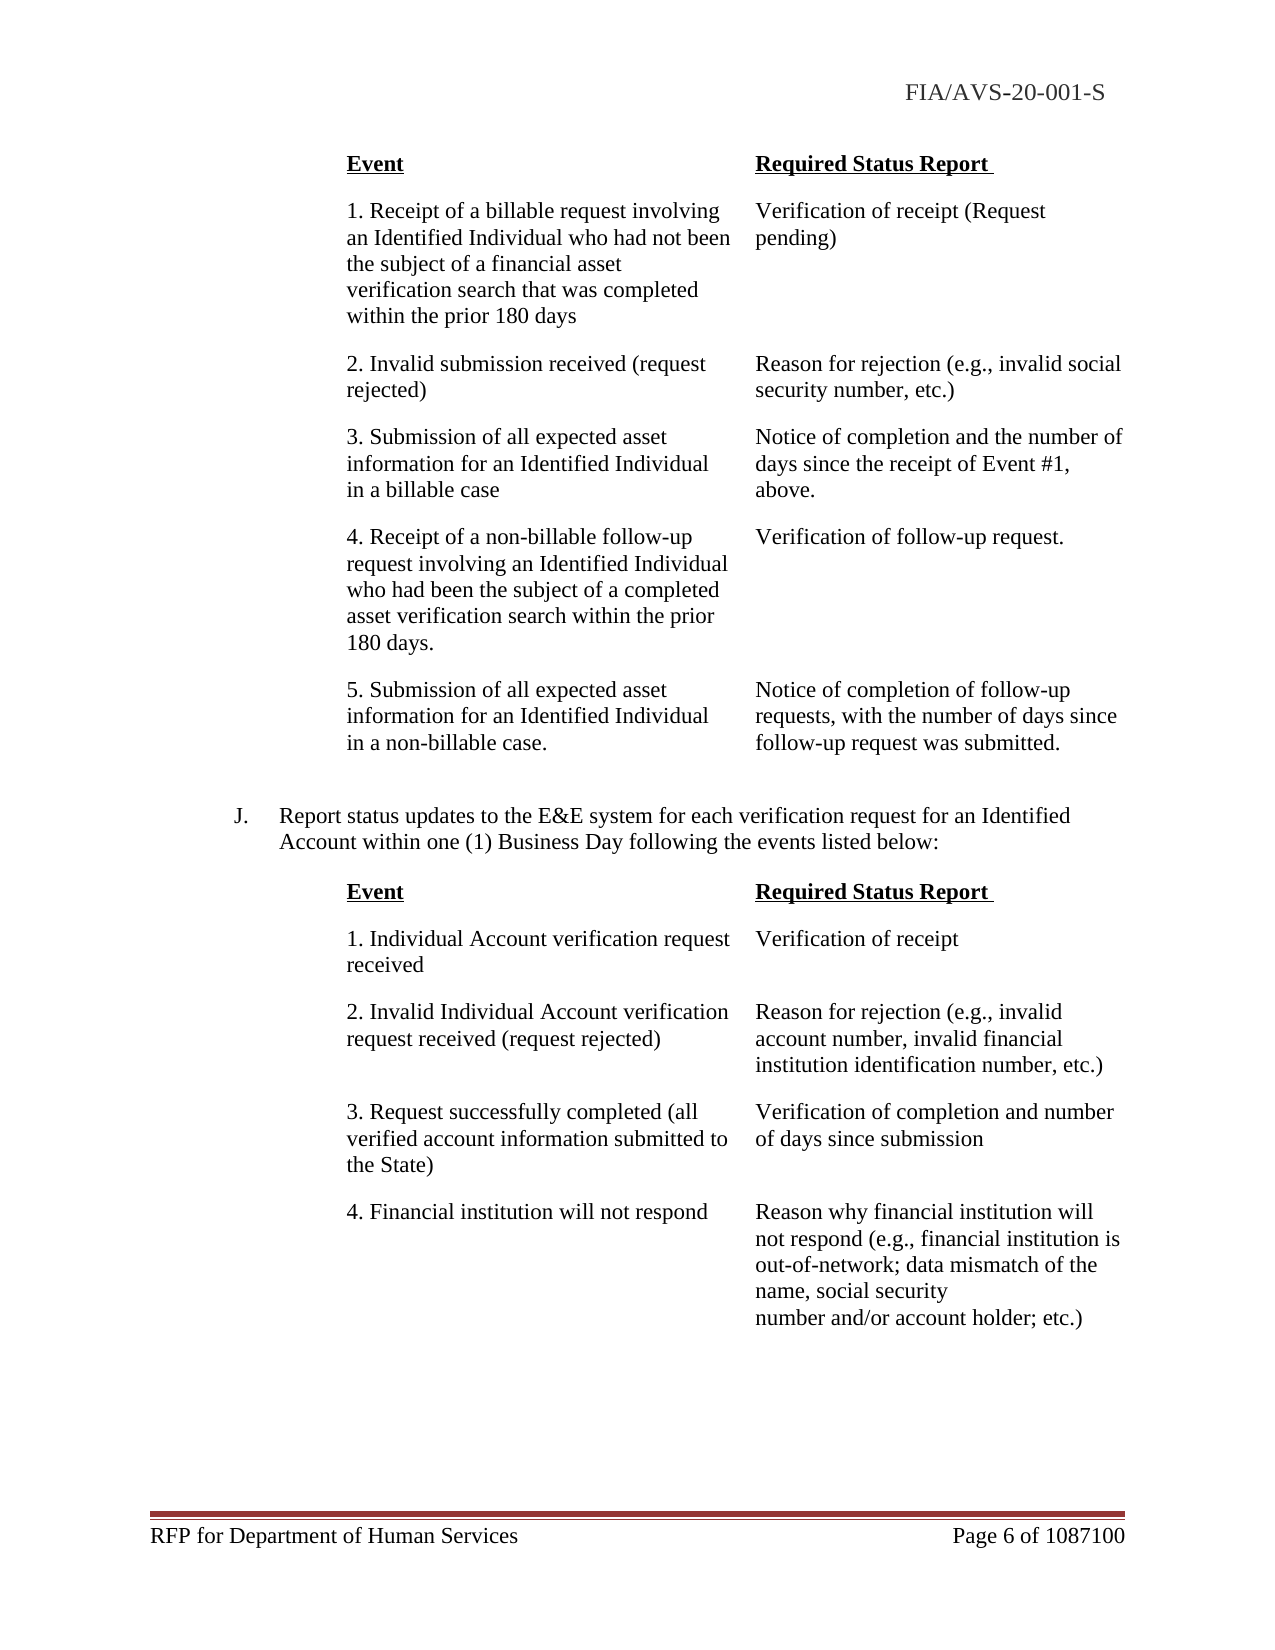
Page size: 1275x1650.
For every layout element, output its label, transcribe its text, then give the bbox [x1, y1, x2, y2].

table_cell 4. Financial institution will not respond [334, 1198, 743, 1351]
table_cell Reason for rejection (e.g., invalid social security number, etc.) [743, 350, 1137, 423]
table_cell 1. Individual Account verification request received [334, 925, 743, 998]
table_cell 4. Receipt of a non-billable follow-up request involving an Identified Individual who had been the subject of a completed asset verification search within the prior 180 days. [334, 523, 743, 676]
table_cell Verification of follow-up request. [743, 523, 1137, 676]
table_cell 2. Invalid submission received (request rejected) [334, 350, 743, 423]
table_header Required Status Report [743, 150, 1137, 197]
table_cell Reason why financial institution will not respond (e.g., financial institution is out-of-network; data mismatch of the name, social security number and/or account holder; etc.) [743, 1198, 1137, 1351]
table_cell 3. Submission of all expected asset information for an Identified Individual in a billable case [334, 423, 743, 523]
table_cell Notice of completion of follow-up requests, with the number of days since follow-up request was submitted. [743, 676, 1137, 776]
table_cell Reason for rejection (e.g., invalid account number, invalid financial institution identification number, etc.) [743, 999, 1137, 1098]
table_cell Notice of completion and the number of days since the receipt of Event #1, above. [743, 423, 1137, 523]
table_cell Verification of completion and number of days since submission [743, 1098, 1137, 1198]
table_cell 5. Submission of all expected asset information for an Identified Individual in a non-billable case. [334, 676, 743, 776]
table_header Required Status Report [743, 878, 1137, 925]
table_cell Verification of receipt (Request pending) [743, 197, 1137, 350]
table_cell 3. Request successfully completed (all verified account information submitted to the State) [334, 1098, 743, 1198]
table_header Event [334, 150, 743, 197]
table_cell 2. Invalid Individual Account verification request received (request rejected) [334, 999, 743, 1098]
table_cell Verification of receipt [743, 925, 1137, 998]
table_header Event [334, 878, 743, 925]
table_cell 1. Receipt of a billable request involving an Identified Individual who had not been the subject of a financial asset verification search that was completed within the prior 180 days [334, 197, 743, 350]
list Report status updates to the E&E system for each verification request for an Identified Account within one (1) Business Day following the events listed below: [234, 802, 1125, 855]
